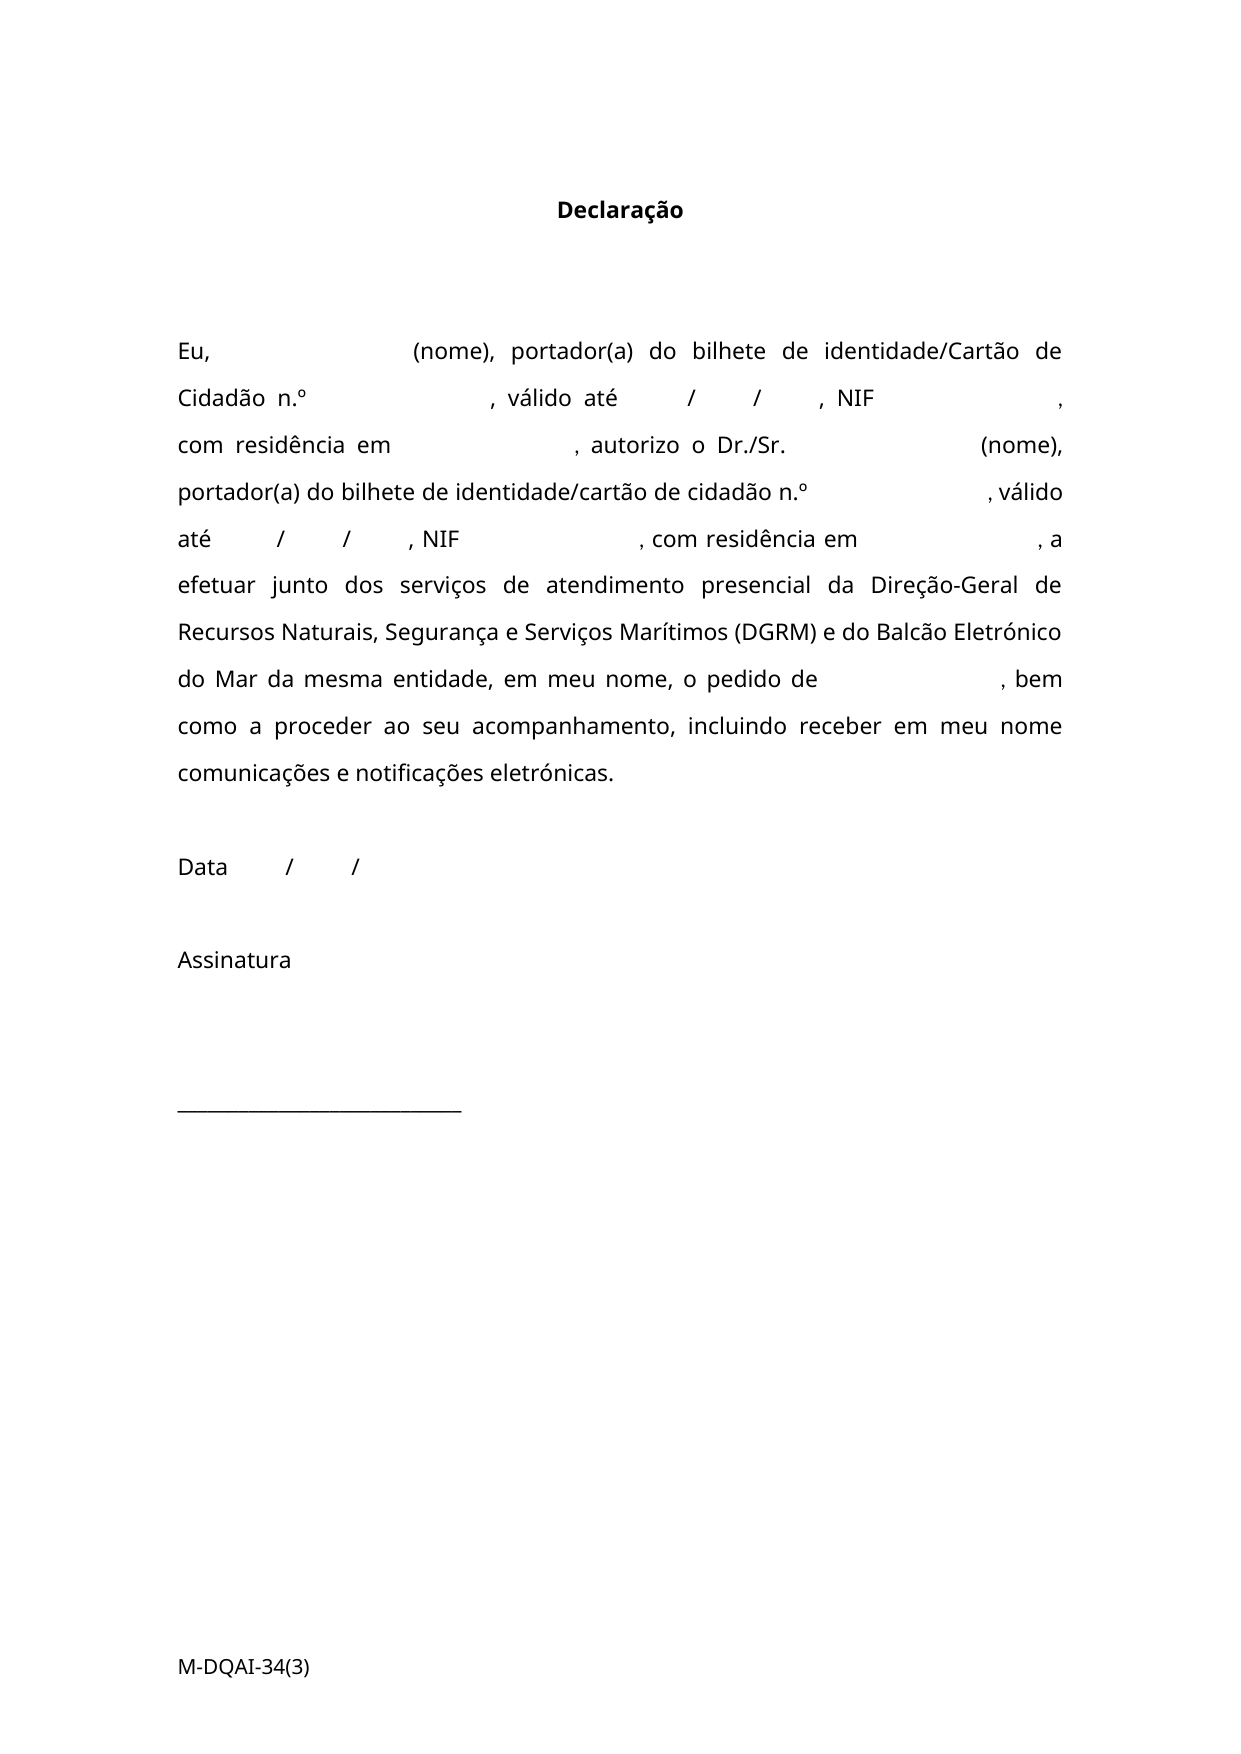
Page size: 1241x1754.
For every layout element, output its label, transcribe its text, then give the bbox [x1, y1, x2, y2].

text Assinatura [177, 944, 1063, 976]
text ____________________________ [177, 1085, 1063, 1116]
text Declaração [177, 194, 1063, 226]
text Data / / [177, 851, 1063, 882]
text Eu, (nome), portador(a) do bilhete de identidade/Cartão de Cidadão n.º , válido até / / , NIF , com residência em , autorizo o Dr./Sr. (nome), portador(a) do bilhete de identidade/cartão de cidadão n.º , válido até / / , NIF , com residência em , a efetuar junto dos serviços de atendimento presencial da Direção-Geral de Recursos Naturais, Segurança e Serviços Marítimos (DGRM) e do Balcão Eletrónico do Mar da mesma entidade, em meu nome, o pedido de , bem como a proceder ao seu acompanhamento, incluindo receber em meu nome comunicações e notificações eletrónicas. [177, 335, 1063, 788]
